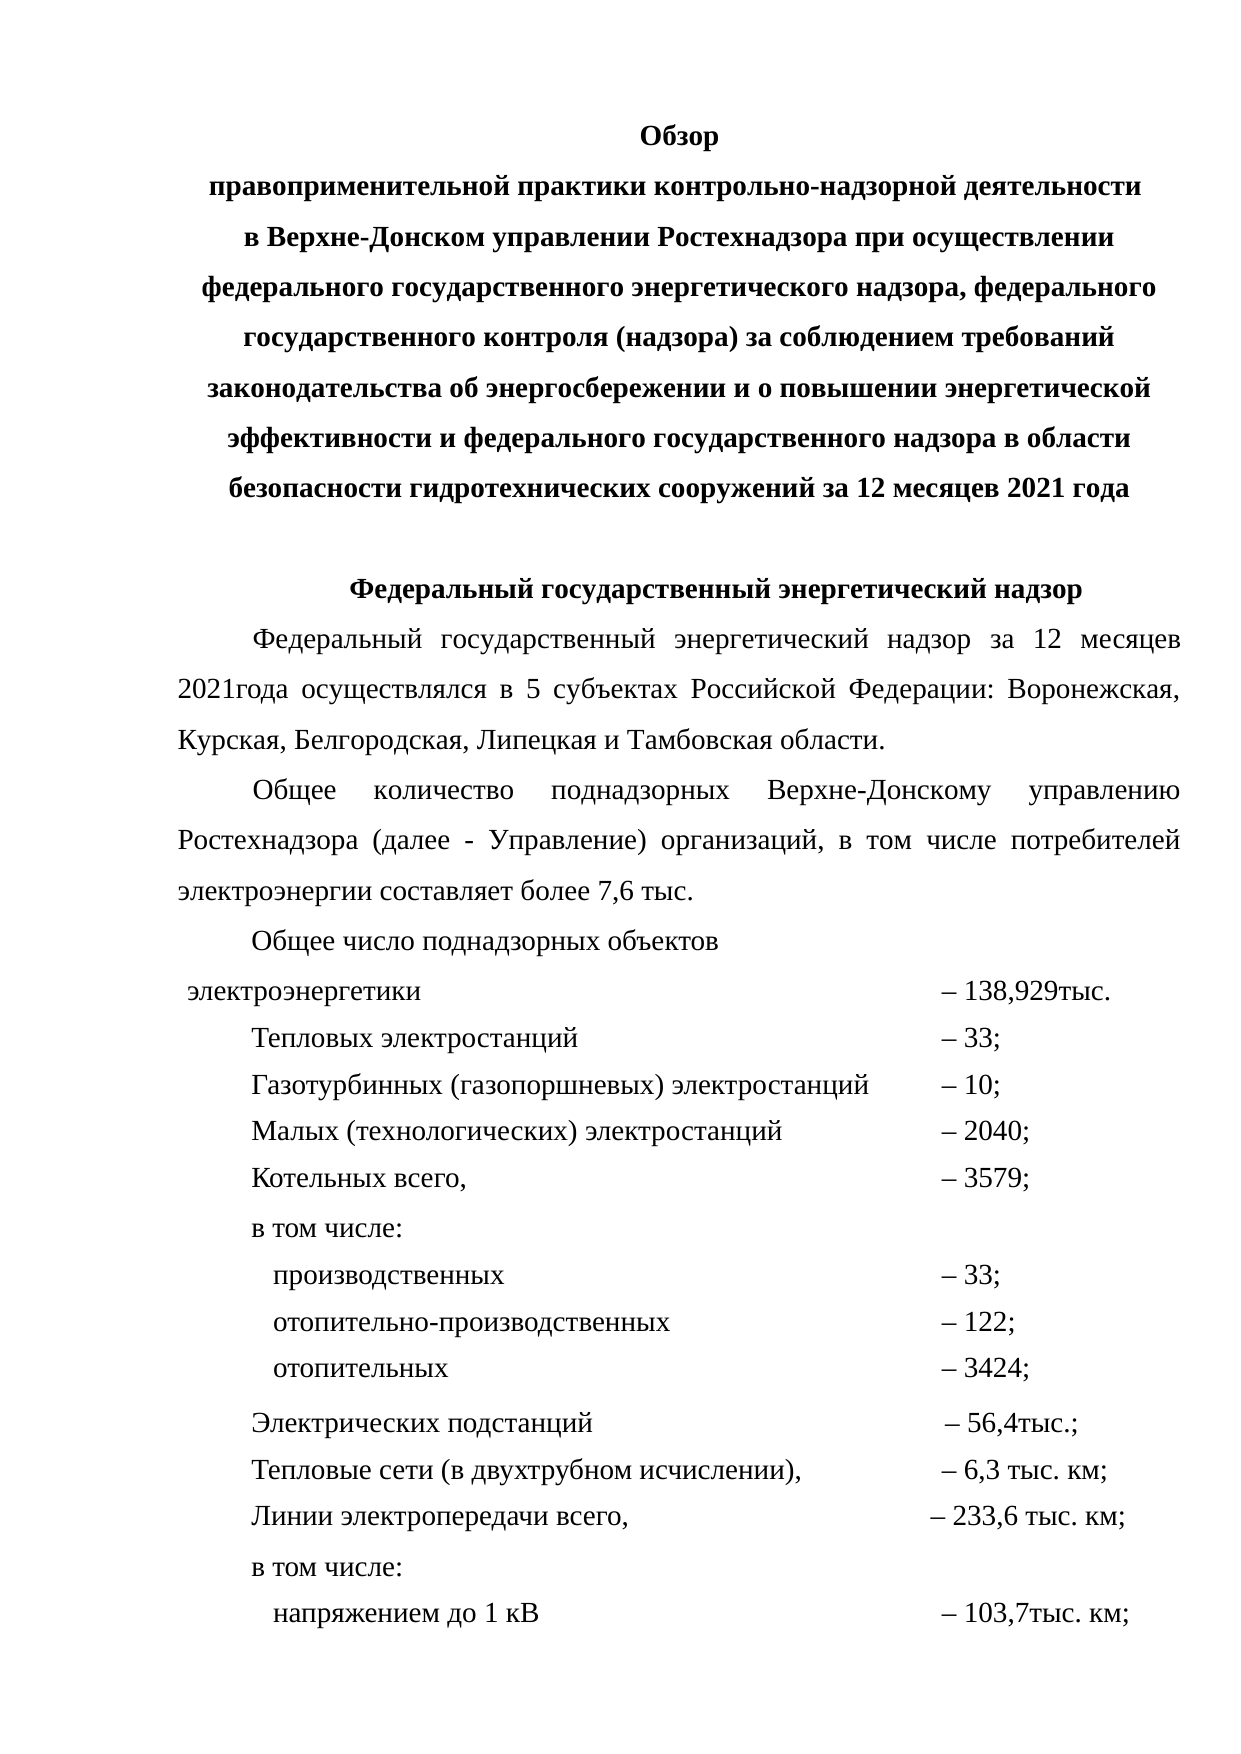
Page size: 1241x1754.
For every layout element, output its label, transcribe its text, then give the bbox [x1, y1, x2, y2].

table_cell – 33; [930, 1020, 1181, 1067]
table_cell – 2040; [930, 1114, 1181, 1160]
table_cell – 122; [930, 1304, 1181, 1350]
table_cell – 33; [930, 1257, 1181, 1304]
table_cell Электрических подстанций [176, 1397, 930, 1452]
table_cell Линии электропередачи всего, в том числе: [176, 1499, 930, 1595]
table_cell Тепловые сети (в двухтрубном исчислении), [176, 1452, 930, 1498]
table_cell – 3579; [930, 1160, 1181, 1257]
text Обзор [177, 118, 1181, 152]
text Федеральный государственный энергетический надзор за 12 месяцев 2021года осуществлялся в 5 субъектах Российской Федерации: Воронежская, Курская, Белгородская, Липецкая и Тамбовская области. [177, 621, 1181, 755]
table_cell – 56,4тыс.; [930, 1397, 1181, 1452]
table_cell Малых (технологических) электростанций [176, 1114, 930, 1160]
table_cell отопительно-производственных [176, 1304, 930, 1350]
table_cell Газотурбинных (газопоршневых) электростанций [176, 1067, 930, 1113]
table_cell – 103,7тыс. км; [930, 1595, 1181, 1629]
table_cell – 3424; [930, 1350, 1181, 1397]
table_cell – 6,3 тыс. км; [930, 1452, 1181, 1498]
table_cell производственных [176, 1257, 930, 1304]
text правоприменительной практики контрольно-надзорной деятельности в Верхне-Донском управлении Ростехнадзора при осуществлении федерального государственного энергетического надзора, федерального государственного контроля (надзора) за соблюдением требований законодательства об энергосбережении и о повышении энергетической эффективности и федерального государственного надзора в области безопасности гидротехнических сооружений за 12 месяцев 2021 года [177, 168, 1181, 504]
table_cell – 10; [930, 1067, 1181, 1113]
table_header Общее число поднадзорных объектов электроэнергетики [176, 923, 930, 1020]
subtitle Федеральный государственный энергетический надзор [177, 571, 1181, 604]
table_cell отопительных [176, 1350, 930, 1397]
table_cell напряжением до 1 кВ [176, 1595, 930, 1629]
table_cell Тепловых электростанций [176, 1020, 930, 1067]
text Общее количество поднадзорных Верхне-Донскому управлению Ростехнадзора (далее - Управление) организаций, в том числе потребителей электроэнергии составляет более 7,6 тыс. [177, 772, 1181, 906]
table_header – 138,929тыс. [930, 923, 1181, 1020]
table_cell – 233,6 тыс. км; [930, 1499, 1181, 1595]
table_cell Котельных всего, в том числе: [176, 1160, 930, 1257]
